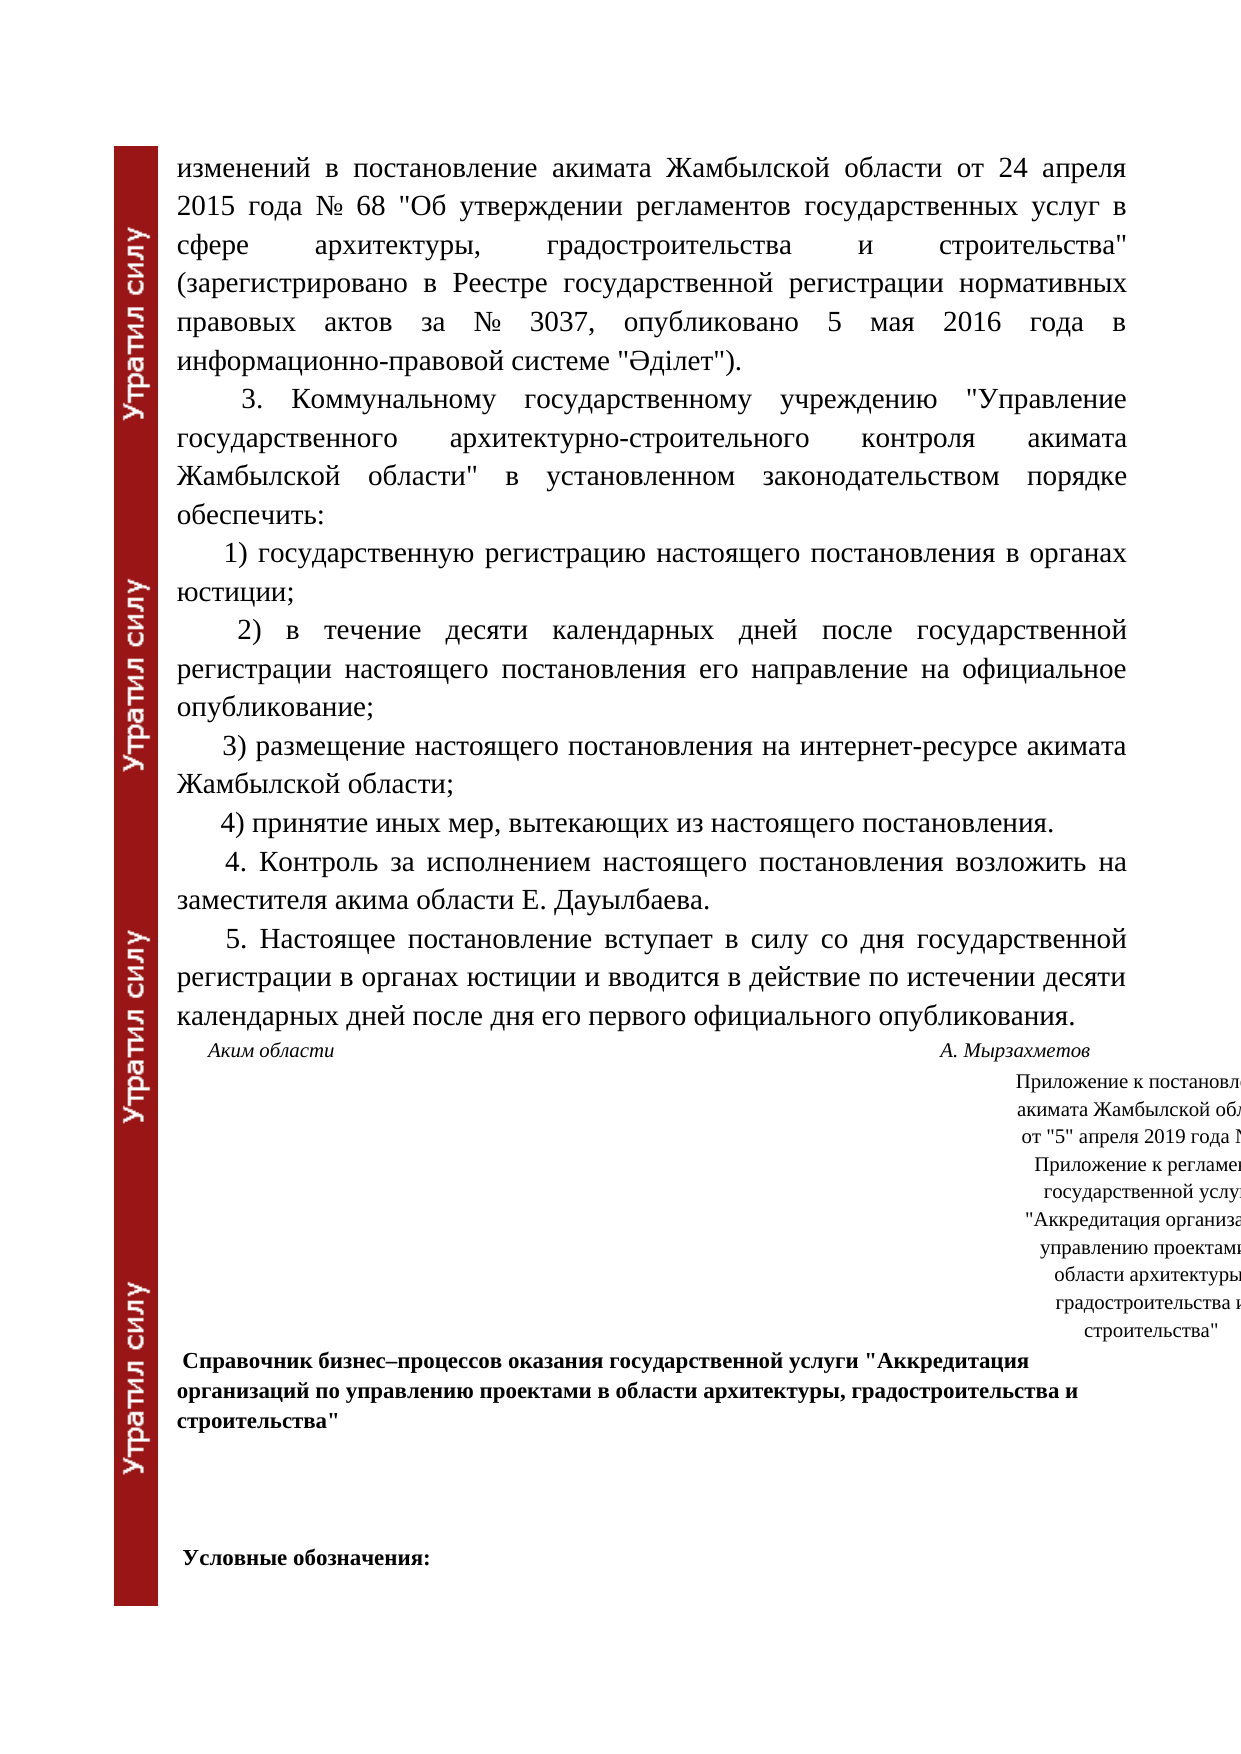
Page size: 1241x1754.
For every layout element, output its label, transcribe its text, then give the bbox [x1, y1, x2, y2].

table_header Аким области [101, 1036, 939, 1067]
picture [114, 1571, 158, 1606]
text 5. Настоящее постановление вступает в силу со дня государственной регистрации в органах юстиции и вводится в действие по истечении десяти календарных дней после дня его первого официального опубликования. [112, 921, 1128, 1031]
picture [114, 146, 158, 150]
table_header Приложение к постановлению акимата Жамбылской области от "5" апреля 2019 года № 78 Приложение к регламенту государственной услуги "Аккредитация организаций управлению проектами в области архитектуры, градостроительства и строительства" [912, 1068, 1240, 1347]
text 4) принятие иных мер, вытекающих из настоящего постановления. [112, 805, 1128, 839]
picture [114, 376, 158, 381]
picture [114, 800, 158, 805]
picture [114, 1031, 158, 1036]
text 3) размещение настоящего постановления на интернет-ресурсе акимата Жамбылской области; [112, 728, 1128, 800]
picture [114, 723, 158, 728]
text 4. Контроль за исполнением настоящего постановления возложить на заместителя акима области Е. Дауылбаева. [112, 844, 1128, 916]
table_header А. Мырзахметов [939, 1036, 1240, 1067]
text 1) государственную регистрацию настоящего постановления в органах юстиции; [112, 535, 1128, 607]
text Справочник бизнес–процессов оказания государственной услуги "Аккредитация организаций по управлению проектами в области архитектуры, градостроительства и строительства" [112, 1347, 1128, 1434]
picture [114, 916, 158, 921]
text 2) в течение десяти календарных дней после государственной регистрации настоящего постановления его направление на официальное опубликование; [112, 612, 1128, 723]
table_header [101, 1068, 912, 1347]
text 3. Коммунальному государственному учреждению "Управление государственного архитектурно-строительного контроля акимата Жамбылской области" в установленном законодательством порядке обеспечить: [112, 381, 1128, 530]
picture [114, 530, 158, 535]
text Условные обозначения: [112, 1544, 1128, 1571]
picture [114, 1434, 158, 1544]
picture [114, 607, 158, 612]
picture [114, 839, 158, 844]
